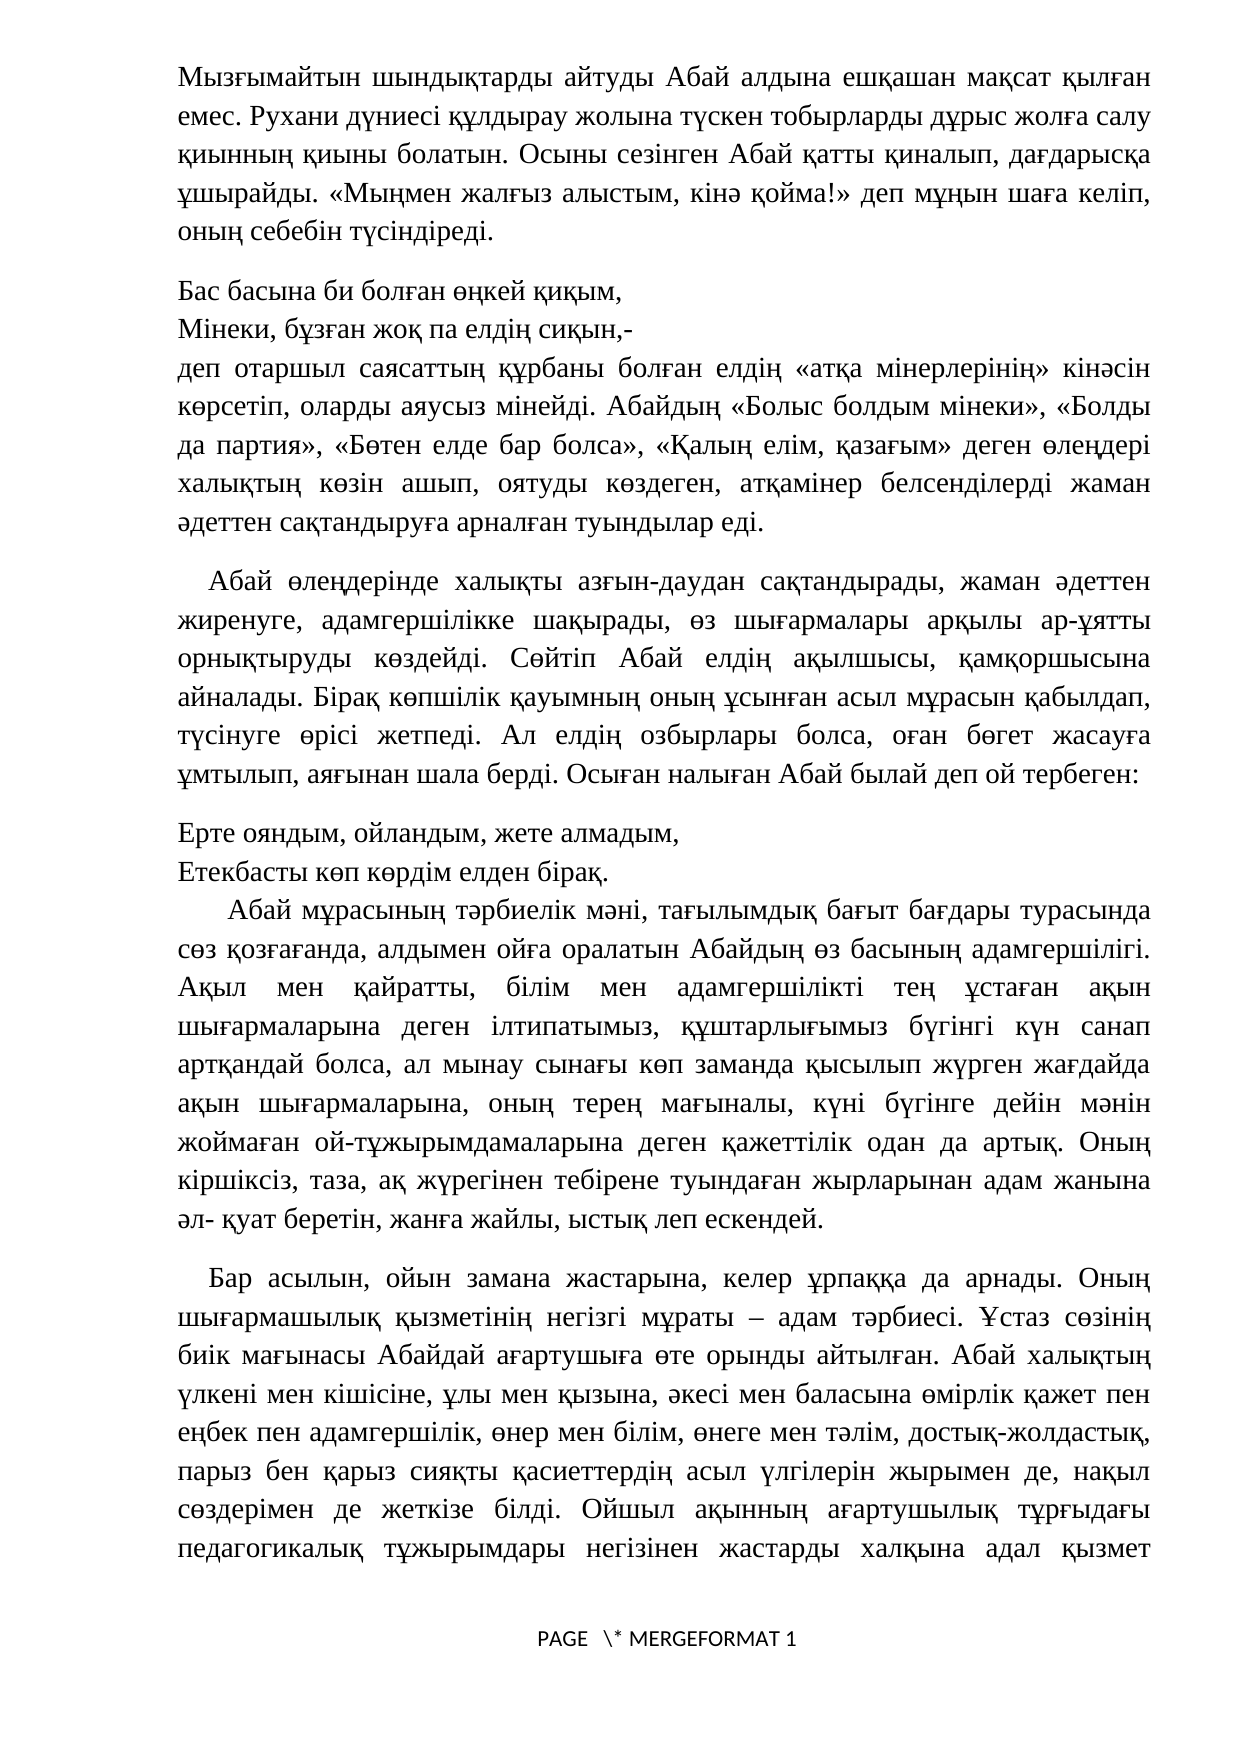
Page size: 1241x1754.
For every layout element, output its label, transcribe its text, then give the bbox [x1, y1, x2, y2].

text Бас басына би болған өңкей қиқым, [177, 273, 1152, 306]
text Абай өлеңдерінде халықты азғын-даудан сақтандырады, жаман әдеттен жиренуге, адамгершілікке шақырады, өз шығармалары арқылы ар-ұятты орнықтыруды көздейді. Сөйтіп Абай елдің ақылшысы, қамқоршысына айналады. Бірақ көпшілік қауымның оның ұсынған асыл мұрасын қабылдап, түсінуге өрісі жетпеді. Ал елдің озбырлары болса, оған бөгет жасауға ұмтылып, аяғынан шала берді. Осыған налыған Абай былай деп ой тербеген: [177, 563, 1152, 789]
text Ерте ояндым, ойландым, жете алмадым, [177, 815, 1152, 849]
text Абай мұрасының тәрбиелік мәні, тағылымдық бағыт бағдары турасында сөз қозғағанда, алдымен ойға оралатын Абайдың өз басының адамгершілігі. Ақыл мен қайратты, білім мен адамгершілікті тең ұстаған ақын шығармаларына деген ілтипатымыз, құштарлығымыз бүгінгі күн санап артқандай болса, ал мынау сынағы көп заманда қысылып жүрген жағдайда ақын шығармаларына, оның терең мағыналы, күні бүгінге дейін мәнін жоймаған ой-тұжырымдамаларына деген қажеттілік одан да артық. Оның кіршіксіз, таза, ақ жүрегінен тебірене туындаған жырларынан адам жанына әл- қуат беретін, жанға жайлы, ыстық леп ескендей. [177, 892, 1152, 1234]
text Мызғымайтын шындықтарды айтуды Абай алдына ешқашан мақсат қылған емес. Рухани дүниесі құлдырау жолына түскен тобырларды дұрыс жолға салу қиынның қиыны болатын. Осыны сезінген Абай қатты қиналып, дағдарысқа ұшырайды. «Мыңмен жалғыз алыстым, кінә қойма!» деп мұңын шаға келіп, оның себебін түсіндіреді. [177, 59, 1152, 247]
text Мінеки, бұзған жоқ па елдің сиқын,- [177, 311, 1152, 345]
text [177, 1260, 1152, 1563]
text деп отаршыл саясаттың құрбаны болған елдің «атқа мінерлерінің» кінәсін көрсетіп, оларды аяусыз мінейді. Абайдың «Болыс болдым мінеки», «Болды да партия», «Бөтен елде бар болса», «Қалың елім, қазағым» деген өлеңдері халықтың көзін ашып, оятуды көздеген, атқамінер белсенділерді жаман әдеттен сақтандыруға арналған туындылар еді. [177, 350, 1152, 537]
text Етекбасты көп көрдім елден бірақ. [177, 854, 1152, 887]
